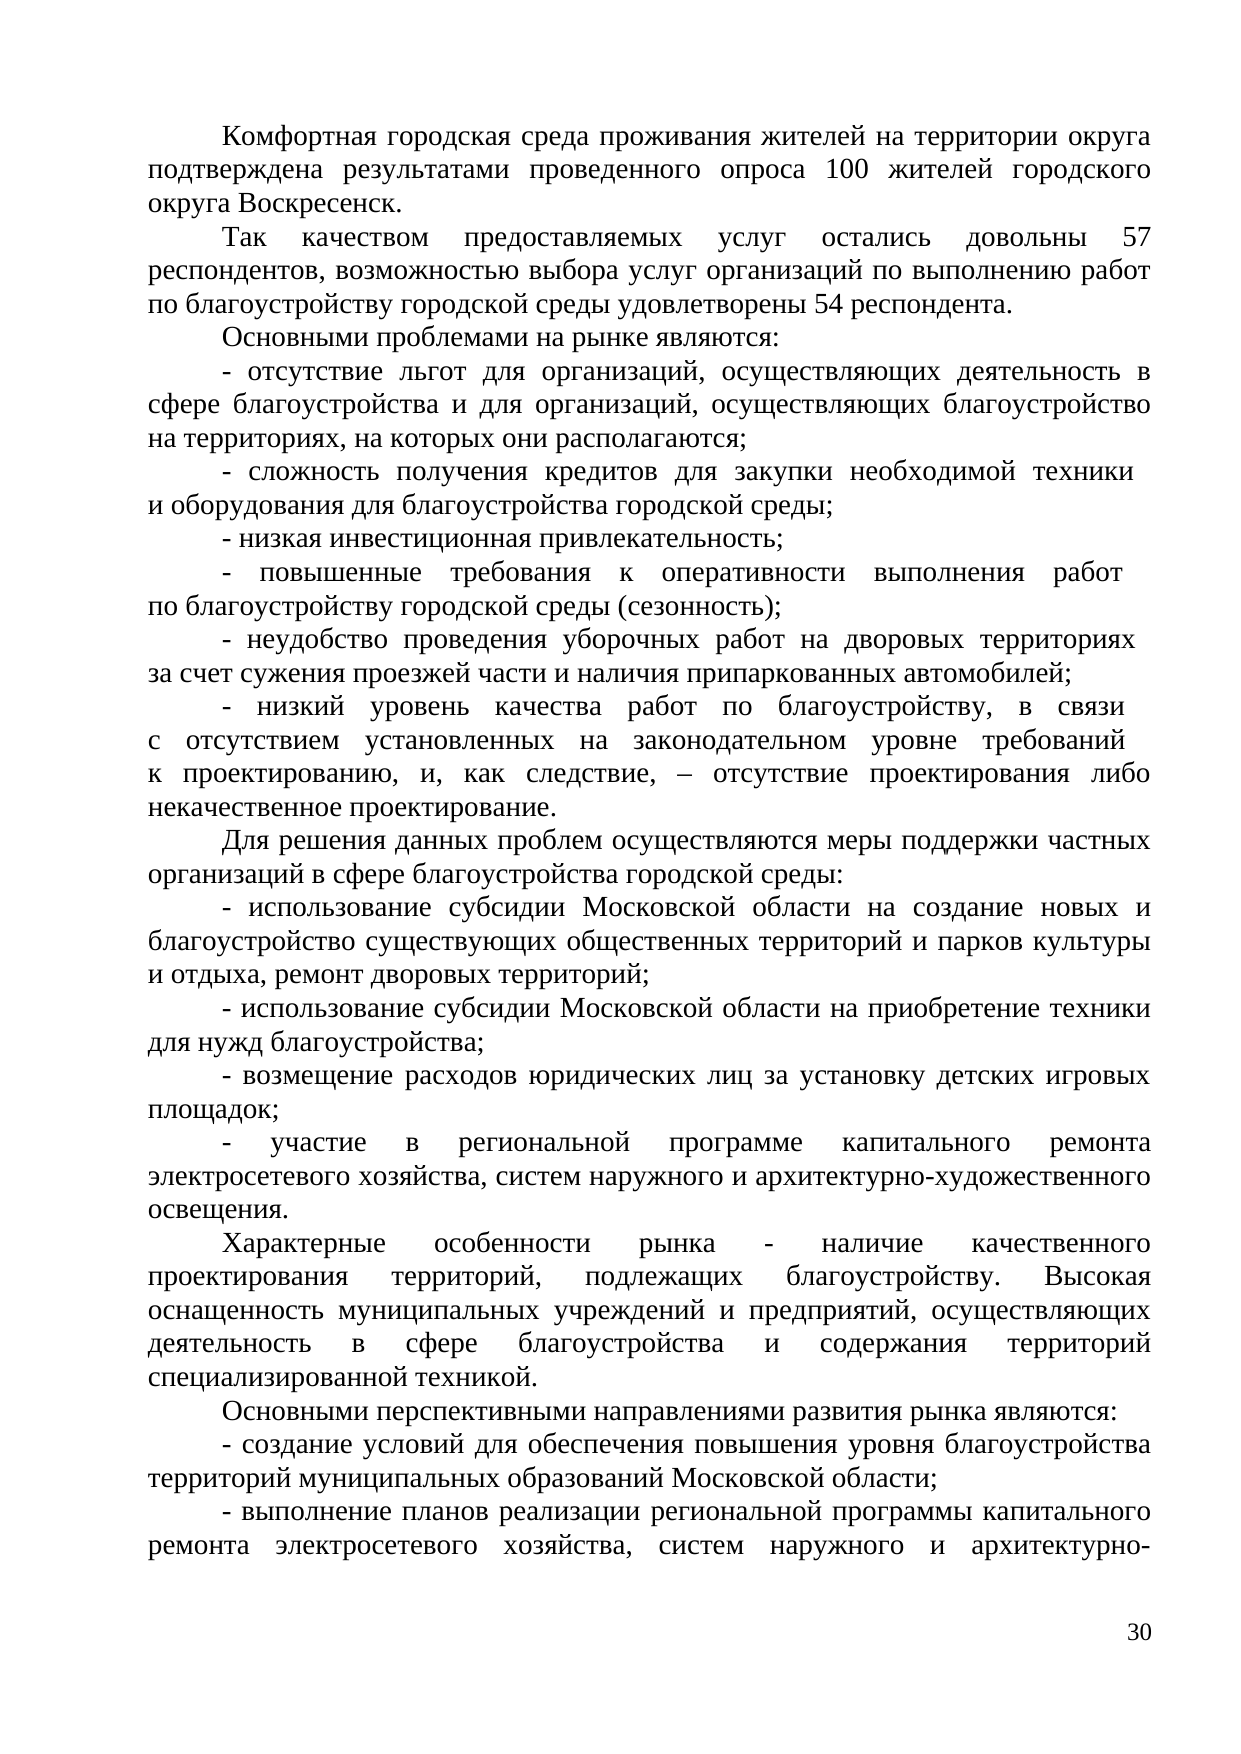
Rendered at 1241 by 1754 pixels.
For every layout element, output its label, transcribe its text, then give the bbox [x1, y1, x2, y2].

text Основными перспективными направлениями развития рынка являются: [148, 1393, 1152, 1426]
text Комфортная городская среда проживания жителей на территории округа подтверждена результатами проведенного опроса 100 жителей городского округа Воскресенск. [148, 118, 1152, 219]
text - низкая инвестиционная привлекательность; [148, 521, 1152, 554]
text - сложность получения кредитов для закупки необходимой техники и оборудования для благоустройства городской среды; [148, 453, 1152, 521]
text Так качеством предоставляемых услуг остались довольны 57 респондентов, возможностью выбора услуг организаций по выполнению работ по благоустройству городской среды удовлетворены 54 респондента. [148, 219, 1152, 319]
text - повышенные требования к оперативности выполнения работ по благоустройству городской среды (сезонность); [148, 554, 1152, 621]
text Для решения данных проблем осуществляются меры поддержки частных организаций в сфере благоустройства городской среды: [148, 822, 1152, 889]
text - отсутствие льгот для организаций, осуществляющих деятельность в сфере благоустройства и для организаций, осуществляющих благоустройство на территориях, на которых они располагаются; [148, 353, 1152, 453]
text Основными проблемами на рынке являются: [148, 319, 1152, 353]
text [148, 1493, 1152, 1560]
text - неудобство проведения уборочных работ на дворовых территориях за счет сужения проезжей части и наличия припаркованных автомобилей; [148, 621, 1152, 688]
text - создание условий для обеспечения повышения уровня благоустройства территорий муниципальных образований Московской области; [148, 1426, 1152, 1493]
text - низкий уровень качества работ по благоустройству, в связи с отсутствием установленных на законодательном уровне требований к проектированию, и, как следствие, – отсутствие проектирования либо некачественное проектирование. [148, 688, 1152, 822]
text - возмещение расходов юридических лиц за установку детских игровых площадок; [148, 1057, 1152, 1124]
text - участие в региональной программе капитального ремонта электросетевого хозяйства, систем наружного и архитектурно-художественного освещения. [148, 1124, 1152, 1225]
text Характерные особенности рынка - наличие качественного проектирования территорий, подлежащих благоустройству. Высокая оснащенность муниципальных учреждений и предприятий, осуществляющих деятельность в сфере благоустройства и содержания территорий специализированной техникой. [148, 1225, 1152, 1393]
text - использование субсидии Московской области на приобретение техники для нужд благоустройства; [148, 990, 1152, 1057]
text - использование субсидии Московской области на создание новых и благоустройство существующих общественных территорий и парков культуры и отдыха, ремонт дворовых территорий; [148, 889, 1152, 990]
